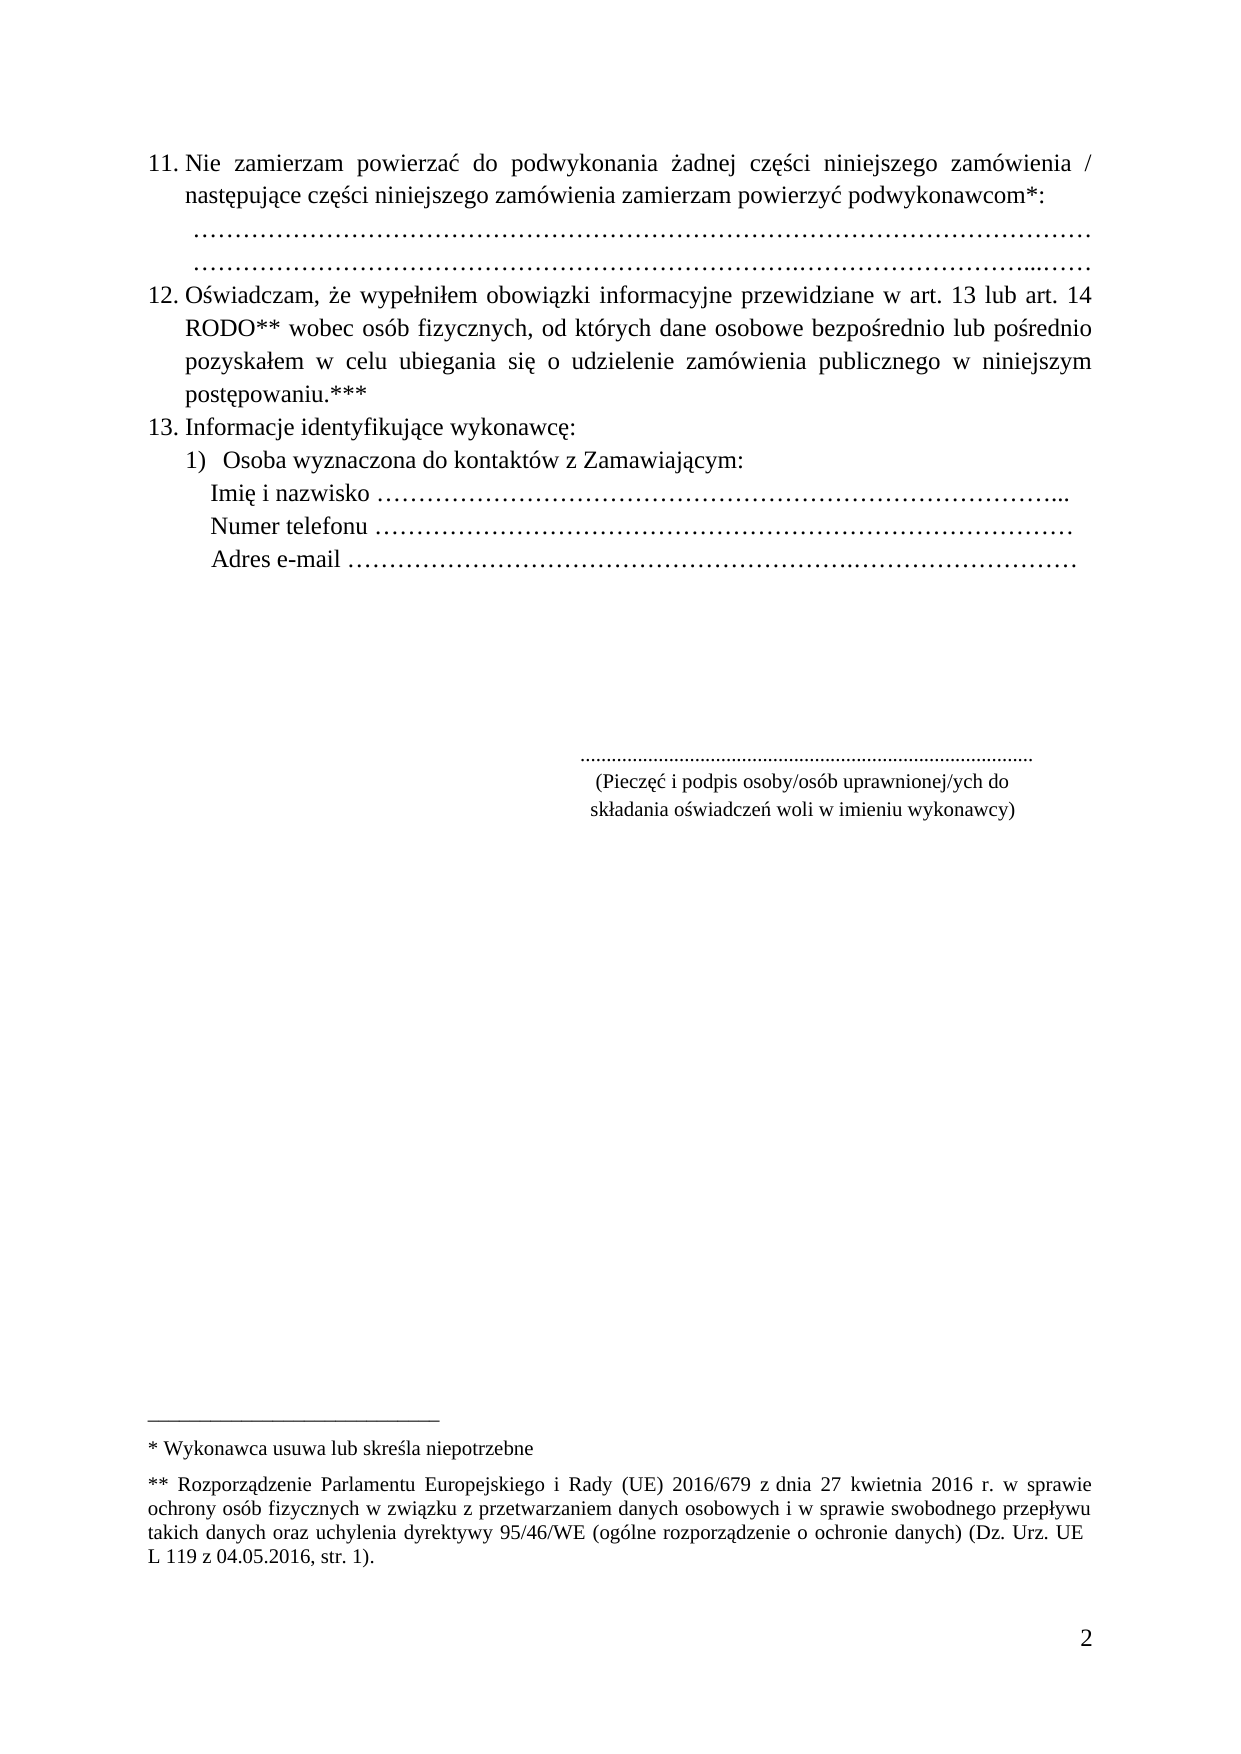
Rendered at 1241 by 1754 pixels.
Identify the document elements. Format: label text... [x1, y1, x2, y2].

text ……………………………………………………………………………………………………………………………………………………………….………………………...…… [192, 214, 1093, 275]
list Nie zamierzam powierzać do podwykonania żadnej części niniejszego zamówienia / następujące części niniejszego zamówienia zamierzam powierzyć podwykonawcom*: [148, 148, 1093, 209]
text ____________________________ [148, 1400, 1093, 1424]
text (Pieczęć i podpis osoby/osób uprawnionej/ych do składania oświadczeń woli w imieniu wykonawcy) [590, 769, 1093, 821]
text * Wykonawca usuwa lub skreśla niepotrzebne [148, 1436, 1093, 1460]
text Adres e-mail …………………………………………………….……………………… [192, 544, 1093, 573]
list Oświadczam, że wypełniłem obowiązki informacyjne przewidziane w art. 13 lub art. 14 RODO** wobec osób fizycznych, od których dane osobowe bezpośrednio lub pośrednio pozyskałem w celu ubiegania się o udzielenie zamówienia publicznego w niniejszym postępowaniu.*** [148, 280, 1093, 407]
list Osoba wyznaczona do kontaktów z Zamawiającym: [185, 445, 1093, 473]
text ** Rozporządzenie Parlamentu Europejskiego i Rady (UE) 2016/679 z dnia 27 kwietnia 2016 r. w sprawie ochrony osób fizycznych w związku z przetwarzaniem danych osobowych i w sprawie swobodnego przepływu takich danych oraz uchylenia dyrektywy 95/46/WE (ogólne rozporządzenie o ochronie danych) (Dz. Urz. UE L 119 z 04.05.2016, str. 1). [148, 1472, 1093, 1568]
text ....................................................................................... [148, 742, 1093, 766]
text Numer telefonu ………………………………………………………………………… [148, 511, 1093, 539]
list Informacje identyfikujące wykonawcę: [148, 412, 1093, 441]
text Imię i nazwisko ………………………………………………………………………... [148, 478, 1093, 507]
